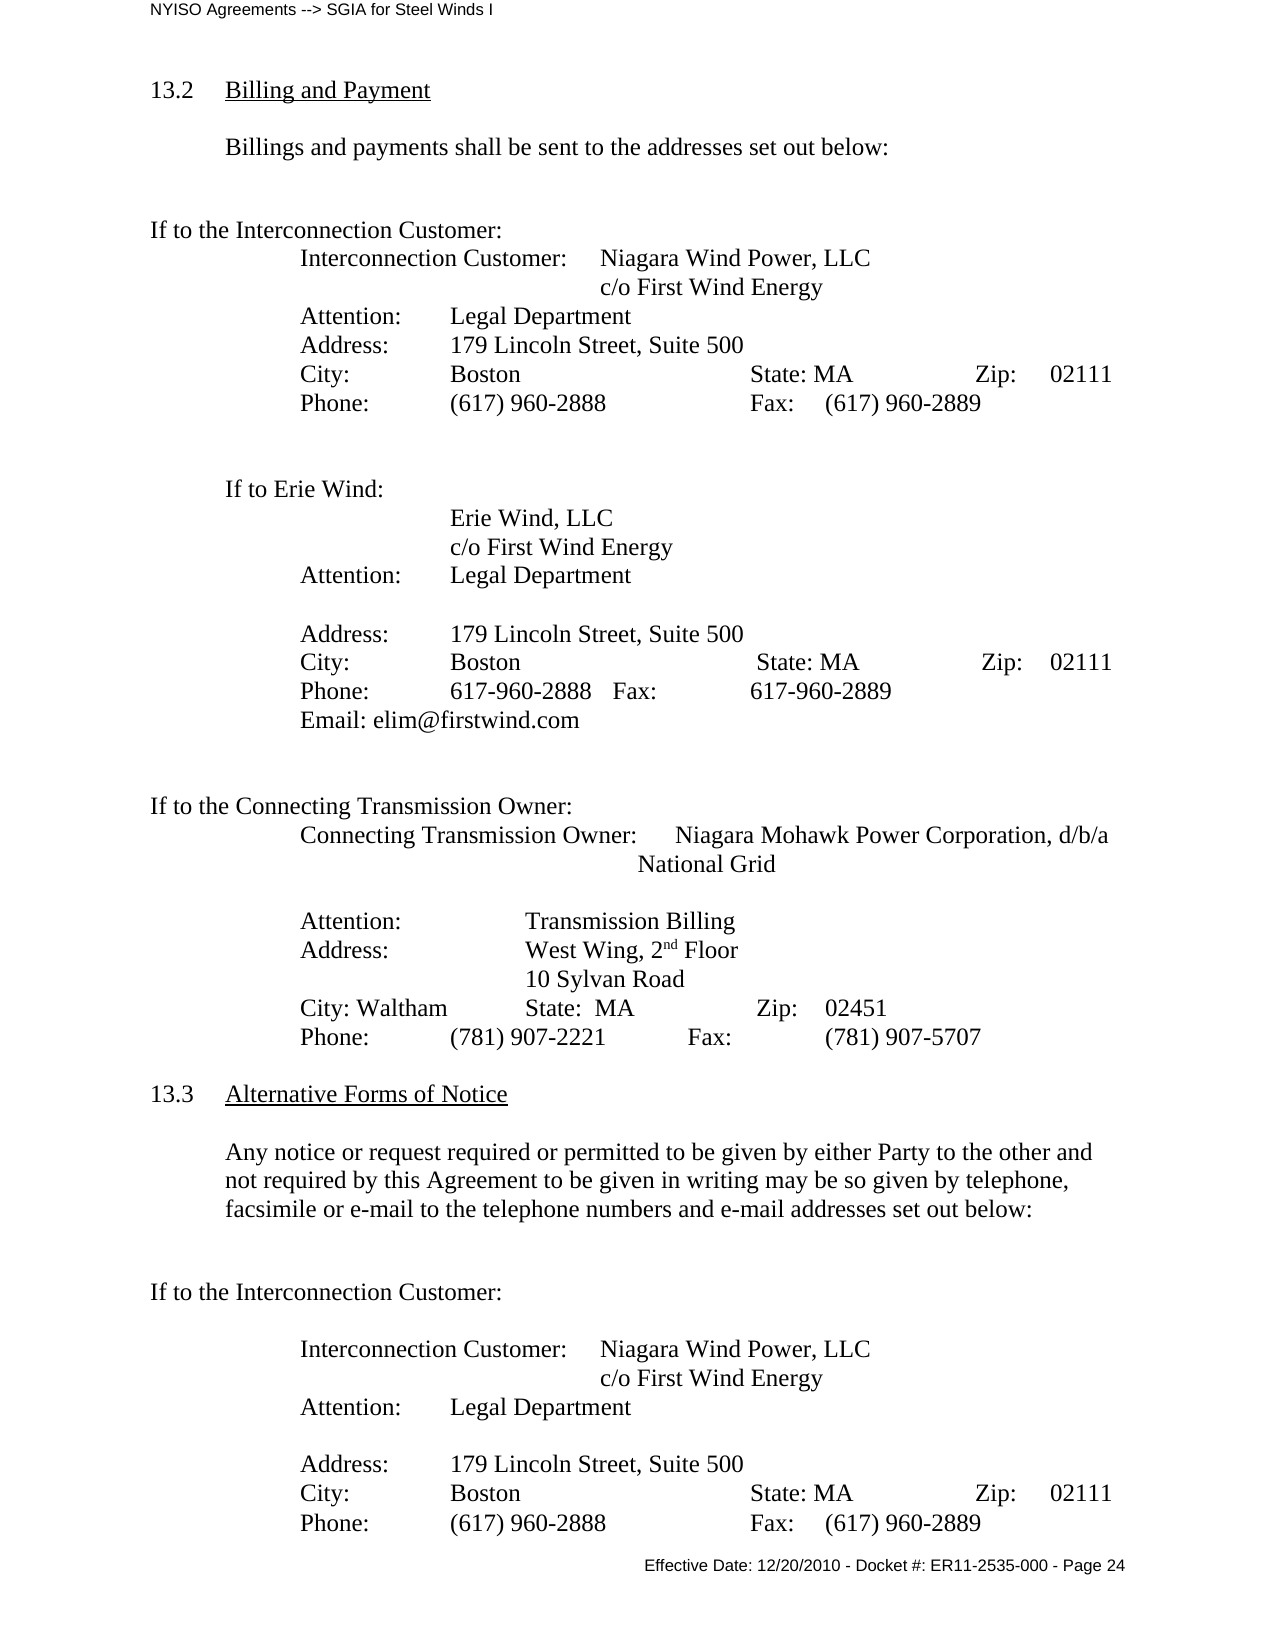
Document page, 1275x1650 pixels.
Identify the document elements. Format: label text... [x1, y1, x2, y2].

text c/o First Wind Energy [375, 532, 1125, 561]
text Interconnection Customer: Niagara Wind Power, LLC [150, 1334, 1125, 1363]
text City: Boston State: MA Zip: 02111 [150, 359, 1125, 388]
text Phone: (781) 907-2221 Fax: (781) 907-5707 [150, 1022, 1125, 1051]
text If to the Interconnection Customer: [150, 1277, 1125, 1306]
text Email: elim@firstwind.com [150, 705, 1125, 734]
text c/o First Wind Energy [150, 273, 1125, 302]
text City: Waltham State: MA Zip: 02451 [150, 993, 1137, 1022]
text Address: 179 Lincoln Street, Suite 500 [150, 330, 1125, 359]
text If to the Interconnection Customer: [150, 215, 1125, 244]
text Phone: (617) 960-2888 Fax: (617) 960-2889 [150, 1508, 1125, 1536]
text Address: 179 Lincoln Street, Suite 500 [150, 619, 1125, 647]
subtitle 13.3 Alternative Forms of Notice [150, 1079, 1125, 1108]
text City: Boston State: MA Zip: 02111 [150, 647, 1125, 676]
text City: Boston State: MA Zip: 02111 [150, 1479, 1125, 1508]
text Any notice or request required or permitted to be given by either Party to the other and not required by this Agreement to be given in writing may be so given by telephone, facsimile or e-mail to the telephone numbers and e-mail addresses set out below: [225, 1137, 1125, 1223]
text Billings and payments shall be sent to the addresses set out below: [225, 132, 1125, 161]
text Attention: Legal Department [150, 1392, 1125, 1421]
subtitle 13.2 Billing and Payment [150, 75, 1125, 104]
text Phone: (617) 960-2888 Fax: (617) 960-2889 [150, 388, 1125, 417]
text Address: West Wing, 2nd Floor [150, 936, 1125, 964]
text Phone: 617-960-2888 Fax: 617-960-2889 [150, 676, 1125, 705]
text Connecting Transmission Owner: Niagara Mohawk Power Corporation, d/b/a National Grid [300, 820, 1125, 907]
text Attention: Legal Department [150, 302, 1125, 330]
text c/o First Wind Energy [150, 1363, 1125, 1392]
text If to Erie Wind: [150, 474, 1125, 503]
text Attention: Legal Department [150, 561, 1125, 590]
text Erie Wind, LLC [375, 503, 1125, 532]
text If to the Connecting Transmission Owner: [150, 791, 1125, 820]
text 10 Sylvan Road [150, 964, 1125, 993]
text Attention: Transmission Billing [150, 907, 1125, 936]
text Interconnection Customer: Niagara Wind Power, LLC [150, 244, 1125, 273]
text Address: 179 Lincoln Street, Suite 500 [150, 1450, 1125, 1479]
